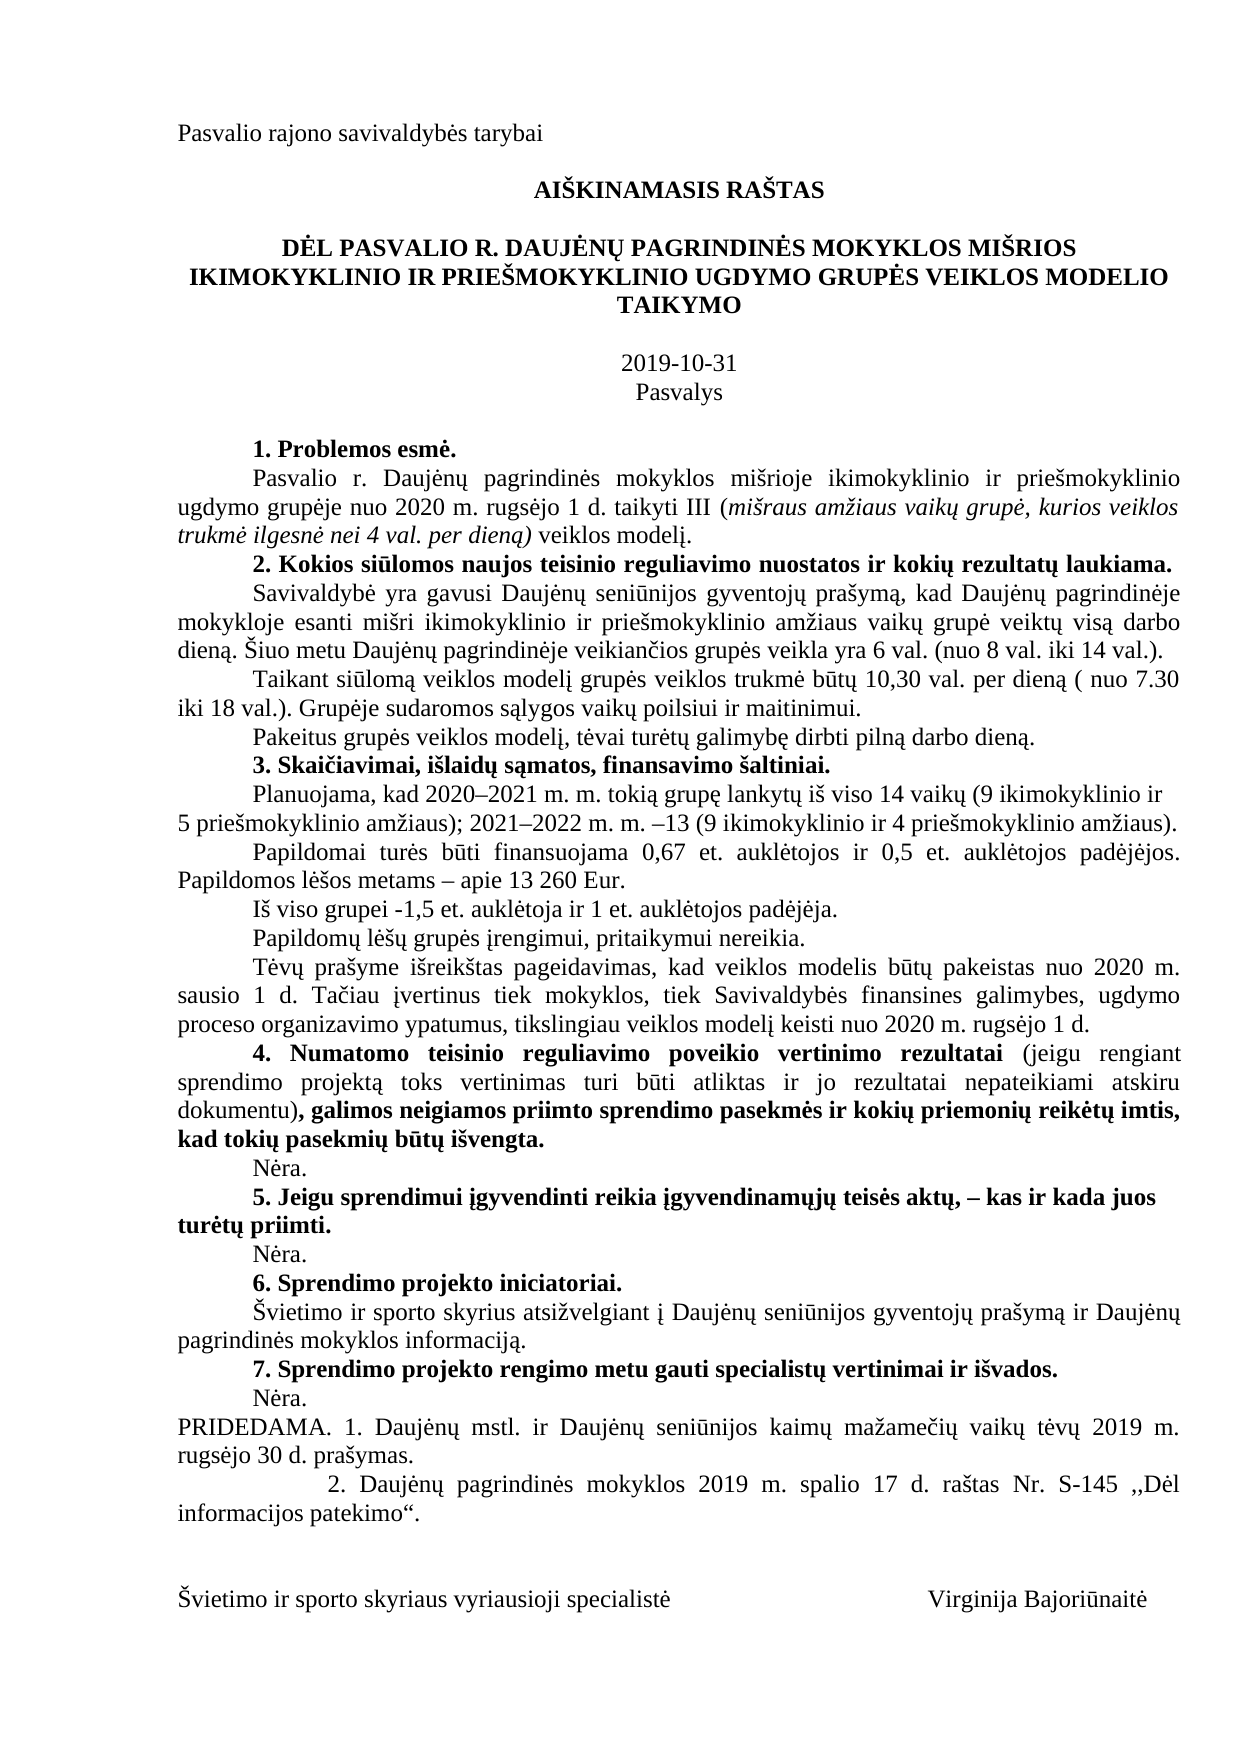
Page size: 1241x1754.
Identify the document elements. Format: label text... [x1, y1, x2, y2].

text 6. Sprendimo projekto iniciatoriai. [177, 1268, 1181, 1297]
text Nėra. [177, 1383, 1181, 1412]
text Papildomai turės būti finansuojama 0,67 et. auklėtojos ir 0,5 et. auklėtojos padėjėjos. Papildomos lėšos metams – apie 13 260 Eur. [177, 837, 1181, 894]
text 4. Numatomo teisinio reguliavimo poveikio vertinimo rezultatai (jeigu rengiant sprendimo projektą toks vertinimas turi būti atliktas ir jo rezultatai nepateikiami atskiru dokumentu), galimos neigiamos priimto sprendimo pasekmės ir kokių priemonių reikėtų imtis, kad tokių pasekmių būtų išvengta. [177, 1038, 1181, 1153]
text Iš viso grupei -1,5 et. auklėtoja ir 1 et. auklėtojos padėjėja. [177, 894, 1181, 923]
text Taikant siūlomą veiklos modelį grupės veiklos trukmė būtų 10,30 val. per dieną ( nuo 7.30 iki 18 val.). Grupėje sudaromos sąlygos vaikų poilsiui ir maitinimui. [177, 664, 1181, 722]
text Nėra. [177, 1153, 1181, 1182]
text Papildomų lėšų grupės įrengimui, pritaikymui nereikia. [177, 923, 1181, 952]
text AIŠKINAMASIS RAŠTAS [177, 176, 1181, 204]
text 2. Daujėnų pagrindinės mokyklos 2019 m. spalio 17 d. raštas Nr. S-145 ,,Dėl informacijos patekimo“. [177, 1469, 1181, 1527]
text PRIDEDAMA. 1. Daujėnų mstl. ir Daujėnų seniūnijos kaimų mažamečių vaikų tėvų 2019 m. rugsėjo 30 d. prašymas. [177, 1412, 1181, 1469]
text 1. Problemos esmė. [177, 434, 1181, 463]
text Švietimo ir sporto skyriaus vyriausioji specialistė Virginija Bajoriūnaitė [177, 1584, 1181, 1613]
text Pakeitus grupės veiklos modelį, tėvai turėtų galimybę dirbti pilną darbo dieną. [177, 722, 1181, 751]
text Pasvalys [177, 377, 1181, 406]
text Tėvų prašyme išreikštas pageidavimas, kad veiklos modelis būtų pakeistas nuo 2020 m. sausio 1 d. Tačiau įvertinus tiek mokyklos, tiek Savivaldybės finansines galimybes, ugdymo proceso organizavimo ypatumus, tikslingiau veiklos modelį keisti nuo 2020 m. rugsėjo 1 d. [177, 952, 1181, 1038]
text Pasvalio rajono savivaldybės tarybai [177, 118, 1181, 147]
text 2. Kokios siūlomos naujos teisinio reguliavimo nuostatos ir kokių rezultatų laukiama. Savivaldybė yra gavusi Daujėnų seniūnijos gyventojų prašymą, kad Daujėnų pagrindinėje mokykloje esanti mišri ikimokyklinio ir priešmokyklinio amžiaus vaikų grupė veiktų visą darbo dieną. Šiuo metu Daujėnų pagrindinėje veikiančios grupės veikla yra 6 val. (nuo 8 val. iki 14 val.). [177, 549, 1181, 664]
text 5. Jeigu sprendimui įgyvendinti reikia įgyvendinamųjų teisės aktų, – kas ir kada juos turėtų priimti. [177, 1182, 1181, 1239]
text 7. Sprendimo projekto rengimo metu gauti specialistų vertinimai ir išvados. [177, 1354, 1181, 1383]
text DĖL PASVALIO R. DAUJĖNŲ PAGRINDINĖS MOKYKLOS MIŠRIOS IKIMOKYKLINIO ir priešmokyklinio UGDYMO GRUPĖS VEIKLOS MODELIO TAIKYMO [177, 233, 1181, 319]
text Švietimo ir sporto skyrius atsižvelgiant į Daujėnų seniūnijos gyventojų prašymą ir Daujėnų pagrindinės mokyklos informaciją. [177, 1297, 1181, 1354]
text 2019-10-31 [177, 348, 1181, 377]
text Pasvalio r. Daujėnų pagrindinės mokyklos mišrioje ikimokyklinio ir priešmokyklinio ugdymo grupėje nuo 2020 m. rugsėjo 1 d. taikyti III (mišraus amžiaus vaikų grupė, kurios veiklos trukmė ilgesnė nei 4 val. per dieną) veiklos modelį. [177, 463, 1181, 549]
text Planuojama, kad 2020–2021 m. m. tokią grupę lankytų iš viso 14 vaikų (9 ikimokyklinio ir 5 priešmokyklinio amžiaus); 2021–2022 m. m. –13 (9 ikimokyklinio ir 4 priešmokyklinio amžiaus). [177, 779, 1181, 837]
text 3. Skaičiavimai, išlaidų sąmatos, finansavimo šaltiniai. [177, 751, 1181, 779]
text Nėra. [177, 1239, 1181, 1268]
